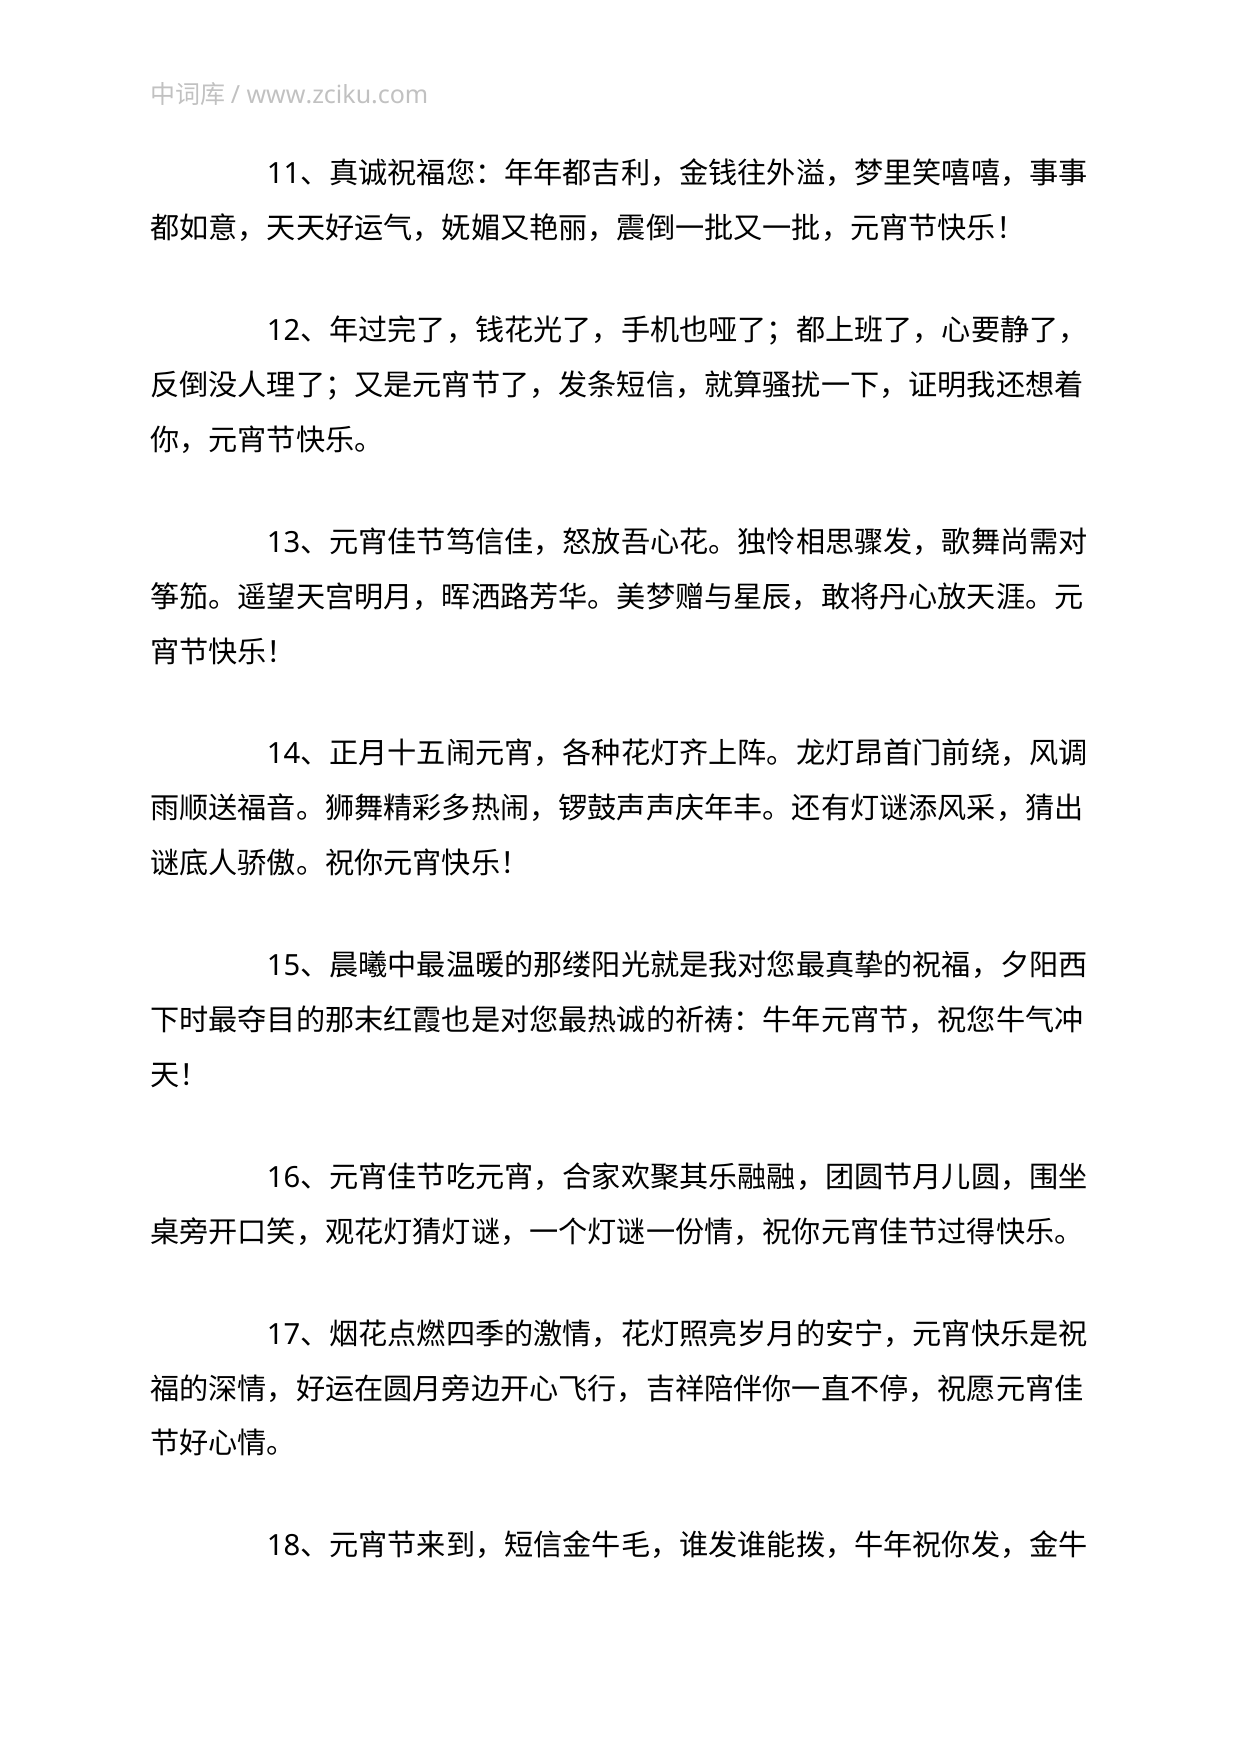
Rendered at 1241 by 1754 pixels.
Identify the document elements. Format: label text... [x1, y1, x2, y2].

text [150, 1522, 1090, 1564]
text 17、烟花点燃四季的激情，花灯照亮岁月的安宁，元宵快乐是祝福的深情，好运在圆月旁边开心飞行，吉祥陪伴你一直不停，祝愿元宵佳节好心情。 [150, 1310, 1090, 1462]
text 12、年过完了，钱花光了，手机也哑了；都上班了，心要静了，反倒没人理了；又是元宵节了，发条短信，就算骚扰一下，证明我还想着你，元宵节快乐。 [150, 307, 1090, 459]
text 16、元宵佳节吃元宵，合家欢聚其乐融融，团圆节月儿圆，围坐桌旁开口笑，观花灯猜灯谜，一个灯谜一份情，祝你元宵佳节过得快乐。 [150, 1153, 1090, 1251]
text 11、真诚祝福您：年年都吉利，金钱往外溢，梦里笑嘻嘻，事事都如意，天天好运气，妩媚又艳丽，震倒一批又一批，元宵节快乐！ [150, 150, 1090, 247]
text 14、正月十五闹元宵，各种花灯齐上阵。龙灯昂首门前绕，风调雨顺送福音。狮舞精彩多热闹，锣鼓声声庆年丰。还有灯谜添风采，猜出谜底人骄傲。祝你元宵快乐！ [150, 730, 1090, 882]
text 15、晨曦中最温暖的那缕阳光就是我对您最真挚的祝福，夕阳西下时最夺目的那末红霞也是对您最热诚的祈祷：牛年元宵节，祝您牛气冲天！ [150, 942, 1090, 1094]
text 13、元宵佳节笃信佳，怒放吾心花。独怜相思骤发，歌舞尚需对筝笳。遥望天宫明月，晖洒路芳华。美梦赠与星辰，敢将丹心放天涯。元宵节快乐！ [150, 518, 1090, 671]
